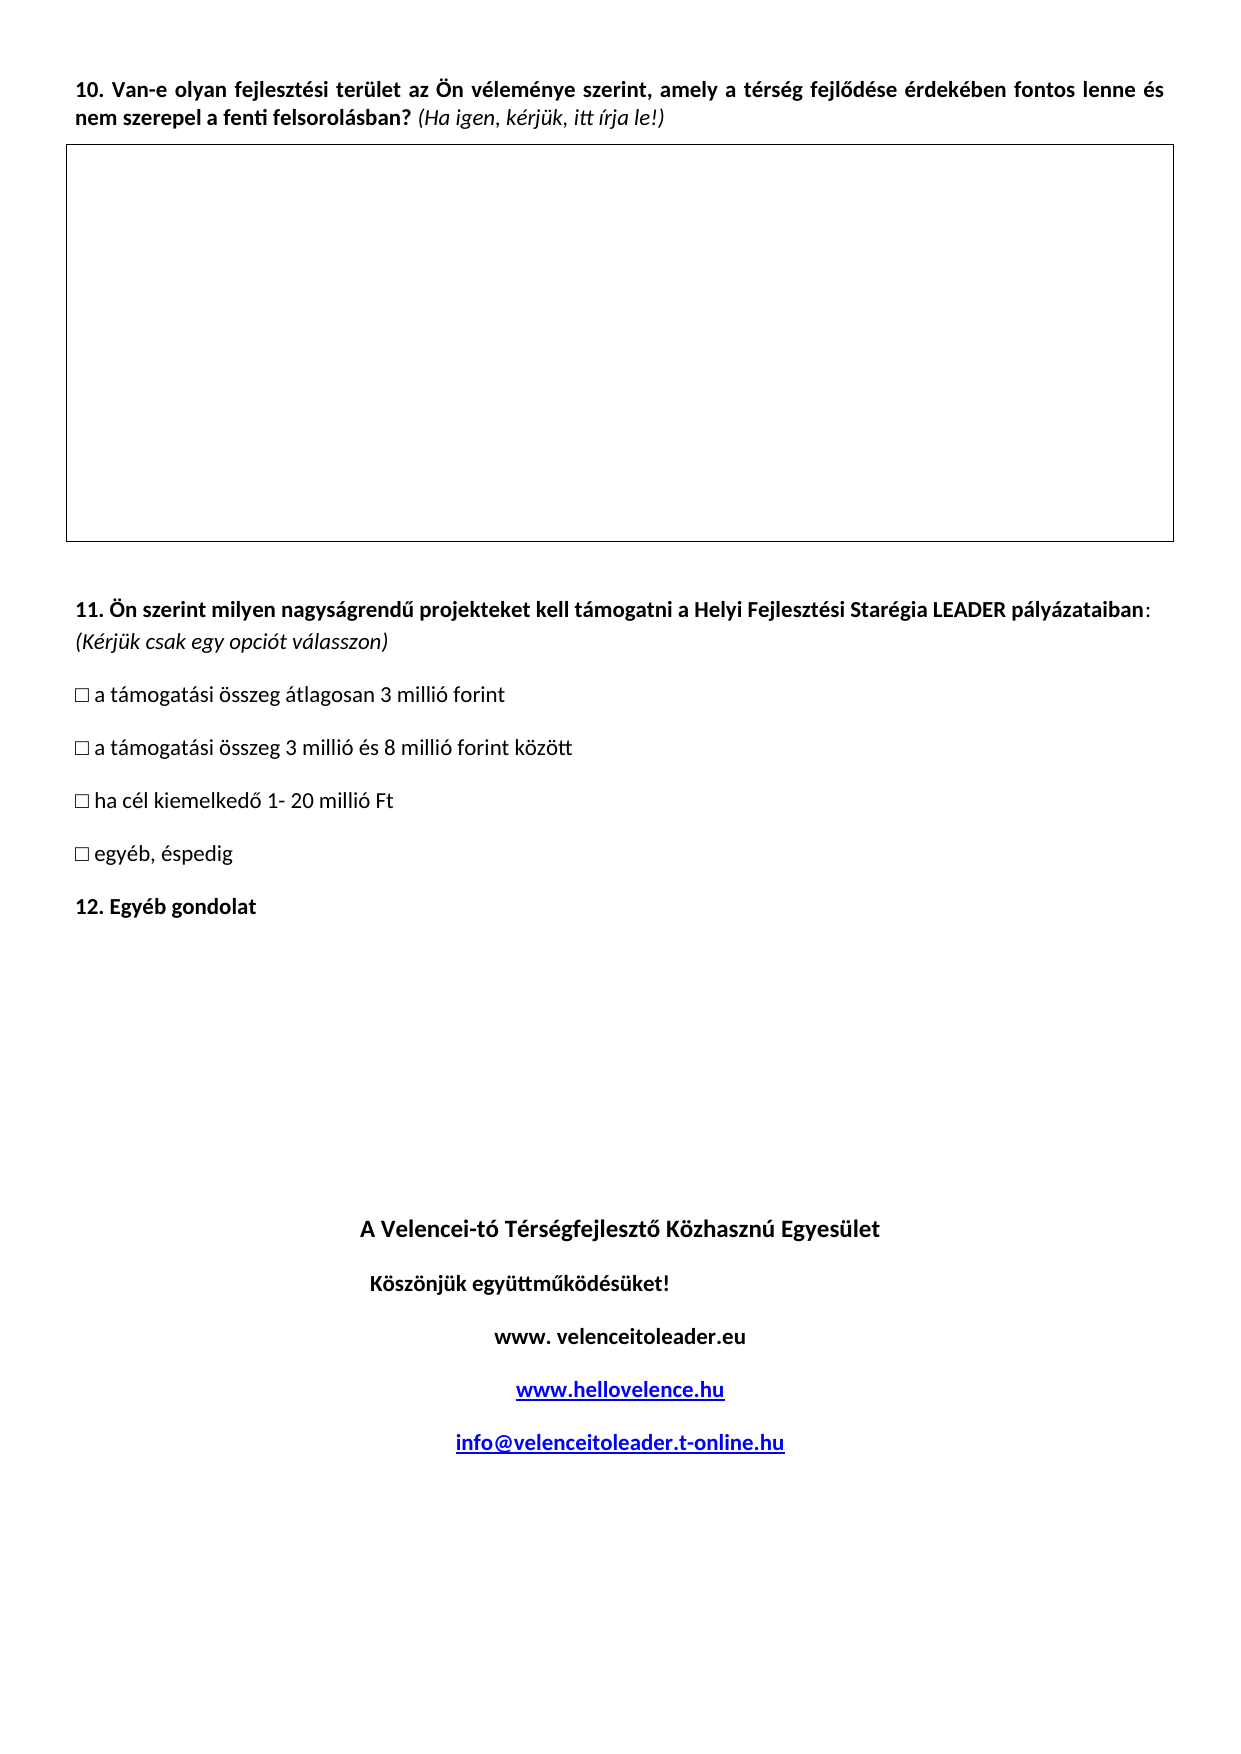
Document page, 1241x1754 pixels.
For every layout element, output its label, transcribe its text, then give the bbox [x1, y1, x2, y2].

text www.hellovelence.hu [75, 1375, 1165, 1403]
text Köszönjük együttműködésüket! [296, 1269, 1165, 1297]
text 11. Ön szerint milyen nagyságrendű projekteket kell támogatni a Helyi Fejlesztési Starégia LEADER pályázataiban: (Kérjük csak egy opciót válasszon) [75, 595, 1165, 655]
text 12. Egyéb gondolat [75, 892, 1165, 920]
text □ a támogatási összeg átlagosan 3 millió forint [75, 680, 1165, 708]
text □ a támogatási összeg 3 millió és 8 millió forint között [75, 733, 1165, 761]
text info@velenceitoleader.t-online.hu [75, 1428, 1165, 1456]
text A Velencei-tó Térségfejlesztő Közhasznú Egyesület [75, 1213, 1165, 1244]
list 10. Van-e olyan fejlesztési terület az Ön véleménye szerint, amely a térség fejlődése érdekében fontos lenne és nem szerepel a fenti felsorolásban? (Ha igen, kérjük, itt írja le!) [75, 75, 1165, 131]
text □ ha cél kiemelkedő 1- 20 millió Ft [75, 786, 1165, 814]
text □ egyéb, éspedig [75, 839, 1165, 867]
text www. velenceitoleader.eu [75, 1322, 1165, 1350]
